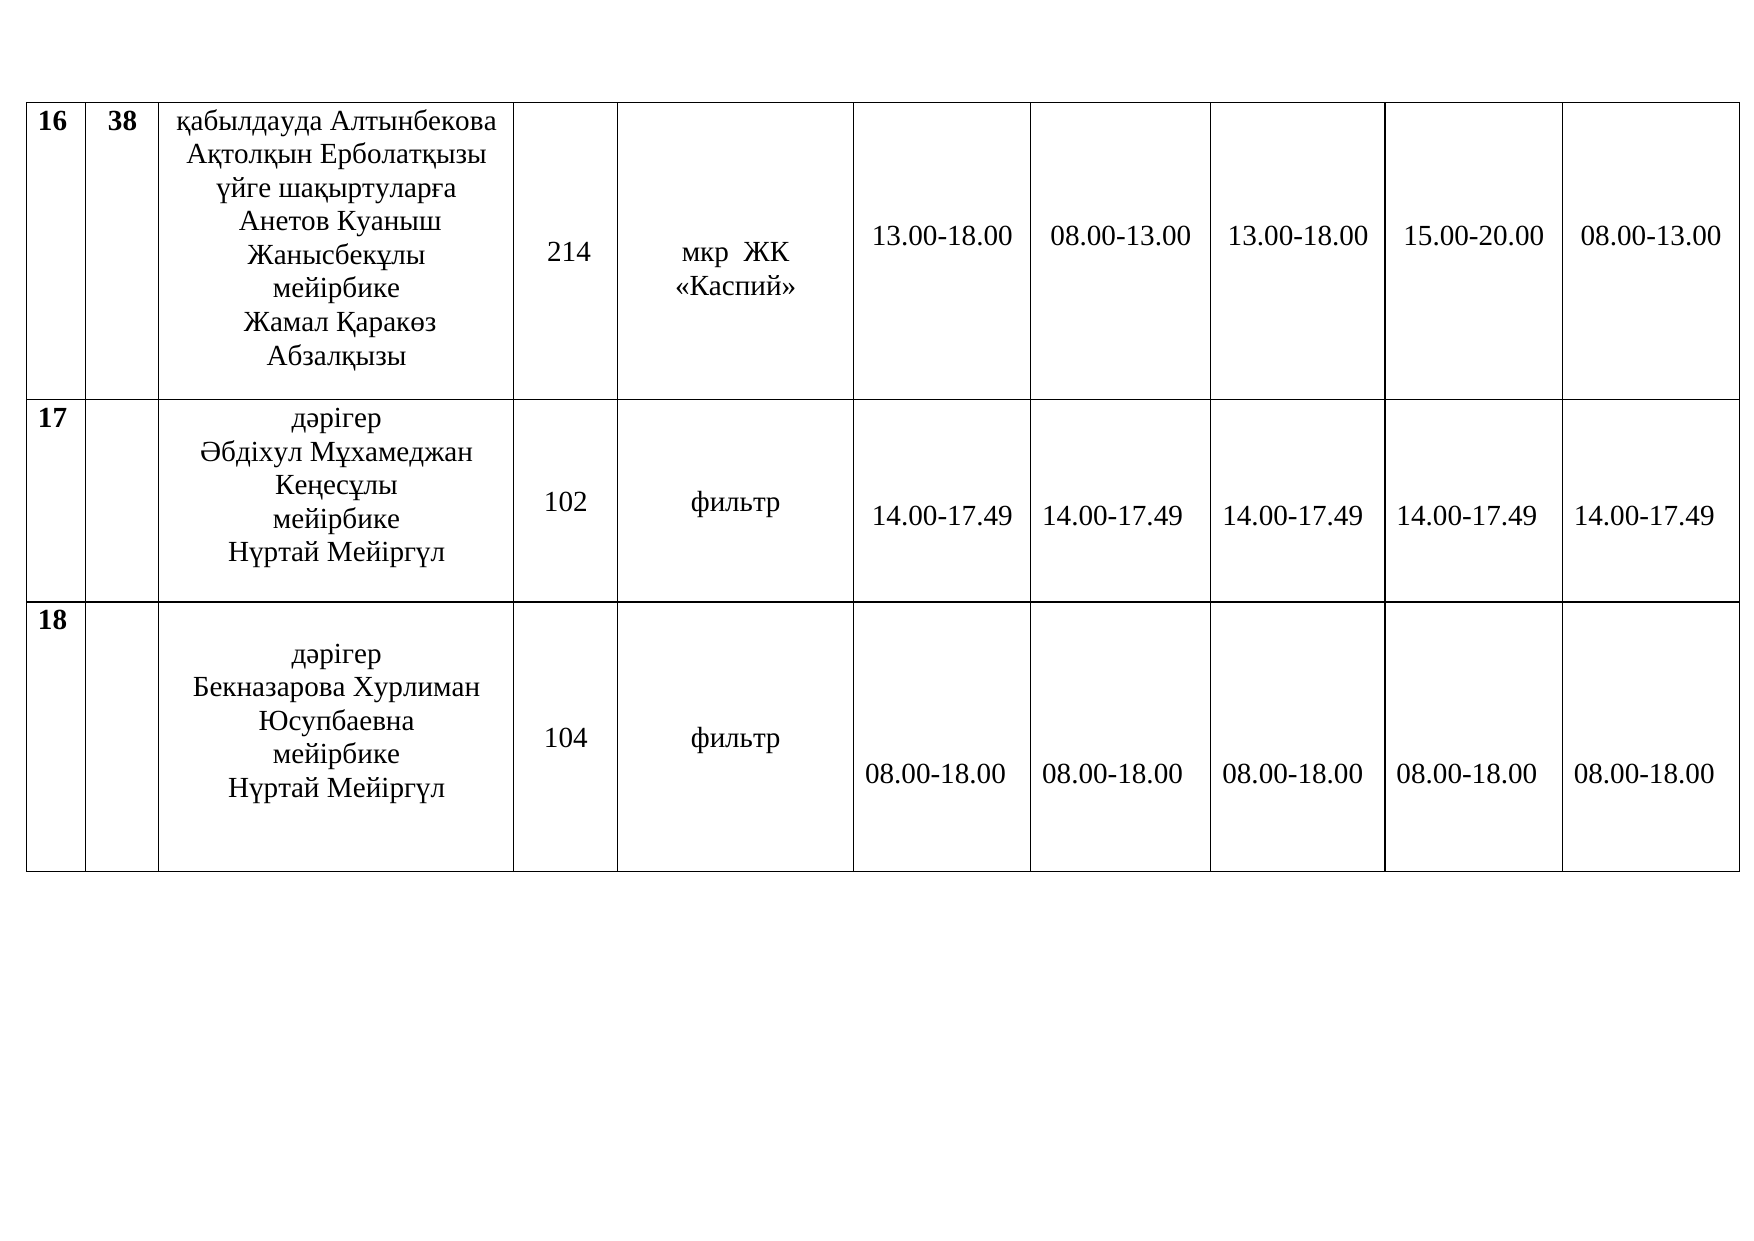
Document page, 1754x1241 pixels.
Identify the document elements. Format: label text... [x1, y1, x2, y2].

table_cell [86, 400, 158, 601]
table_cell 08.00-18.00 [1386, 603, 1562, 871]
table_cell 08.00-18.00 [1211, 603, 1384, 871]
table_cell 16 [27, 103, 85, 399]
table_cell 08.00-13.00 [1031, 103, 1210, 399]
table_cell 14.00-17.49 [1563, 400, 1739, 601]
table_cell фильтр [618, 400, 853, 601]
table_cell [86, 603, 158, 871]
table_cell фильтр [618, 603, 853, 871]
table_cell 08.00-18.00 [854, 603, 1030, 871]
table_cell 13.00-18.00 [1211, 103, 1384, 399]
table_cell 18 [27, 603, 85, 871]
table_cell 08.00-18.00 [1031, 603, 1210, 871]
table_cell 104 [514, 603, 617, 871]
table_cell 14.00-17.49 [854, 400, 1030, 601]
table_cell 38 [86, 103, 158, 399]
table_cell 14.00-17.49 [1211, 400, 1384, 601]
table_cell дәрігер Әбдіхул Мұхамеджан Кеңесұлы мейірбике Нүртай Мейіргүл [159, 400, 513, 601]
table_cell 17 [27, 400, 85, 601]
table_cell 15.00-20.00 [1386, 103, 1562, 399]
table_cell 13.00-18.00 [854, 103, 1030, 399]
table_cell қабылдауда Алтынбекова Ақтолқын Ерболатқызы үйге шақыртуларға Анетов Куаныш Жанысбекұлы мейірбике Жамал Қаракөз Абзалқызы [159, 103, 513, 399]
table_cell 214 [514, 103, 617, 399]
table_cell 102 [514, 400, 617, 601]
table_cell 14.00-17.49 [1031, 400, 1210, 601]
table_cell дәрігер Бекназарова Хурлиман Юсупбаевна мейірбике Нүртай Мейіргүл [159, 603, 513, 871]
table_cell 14.00-17.49 [1386, 400, 1562, 601]
table_cell 08.00-18.00 [1563, 603, 1739, 871]
table_cell мкр ЖК «Каспий» [618, 103, 853, 399]
table_cell 08.00-13.00 [1563, 103, 1739, 399]
